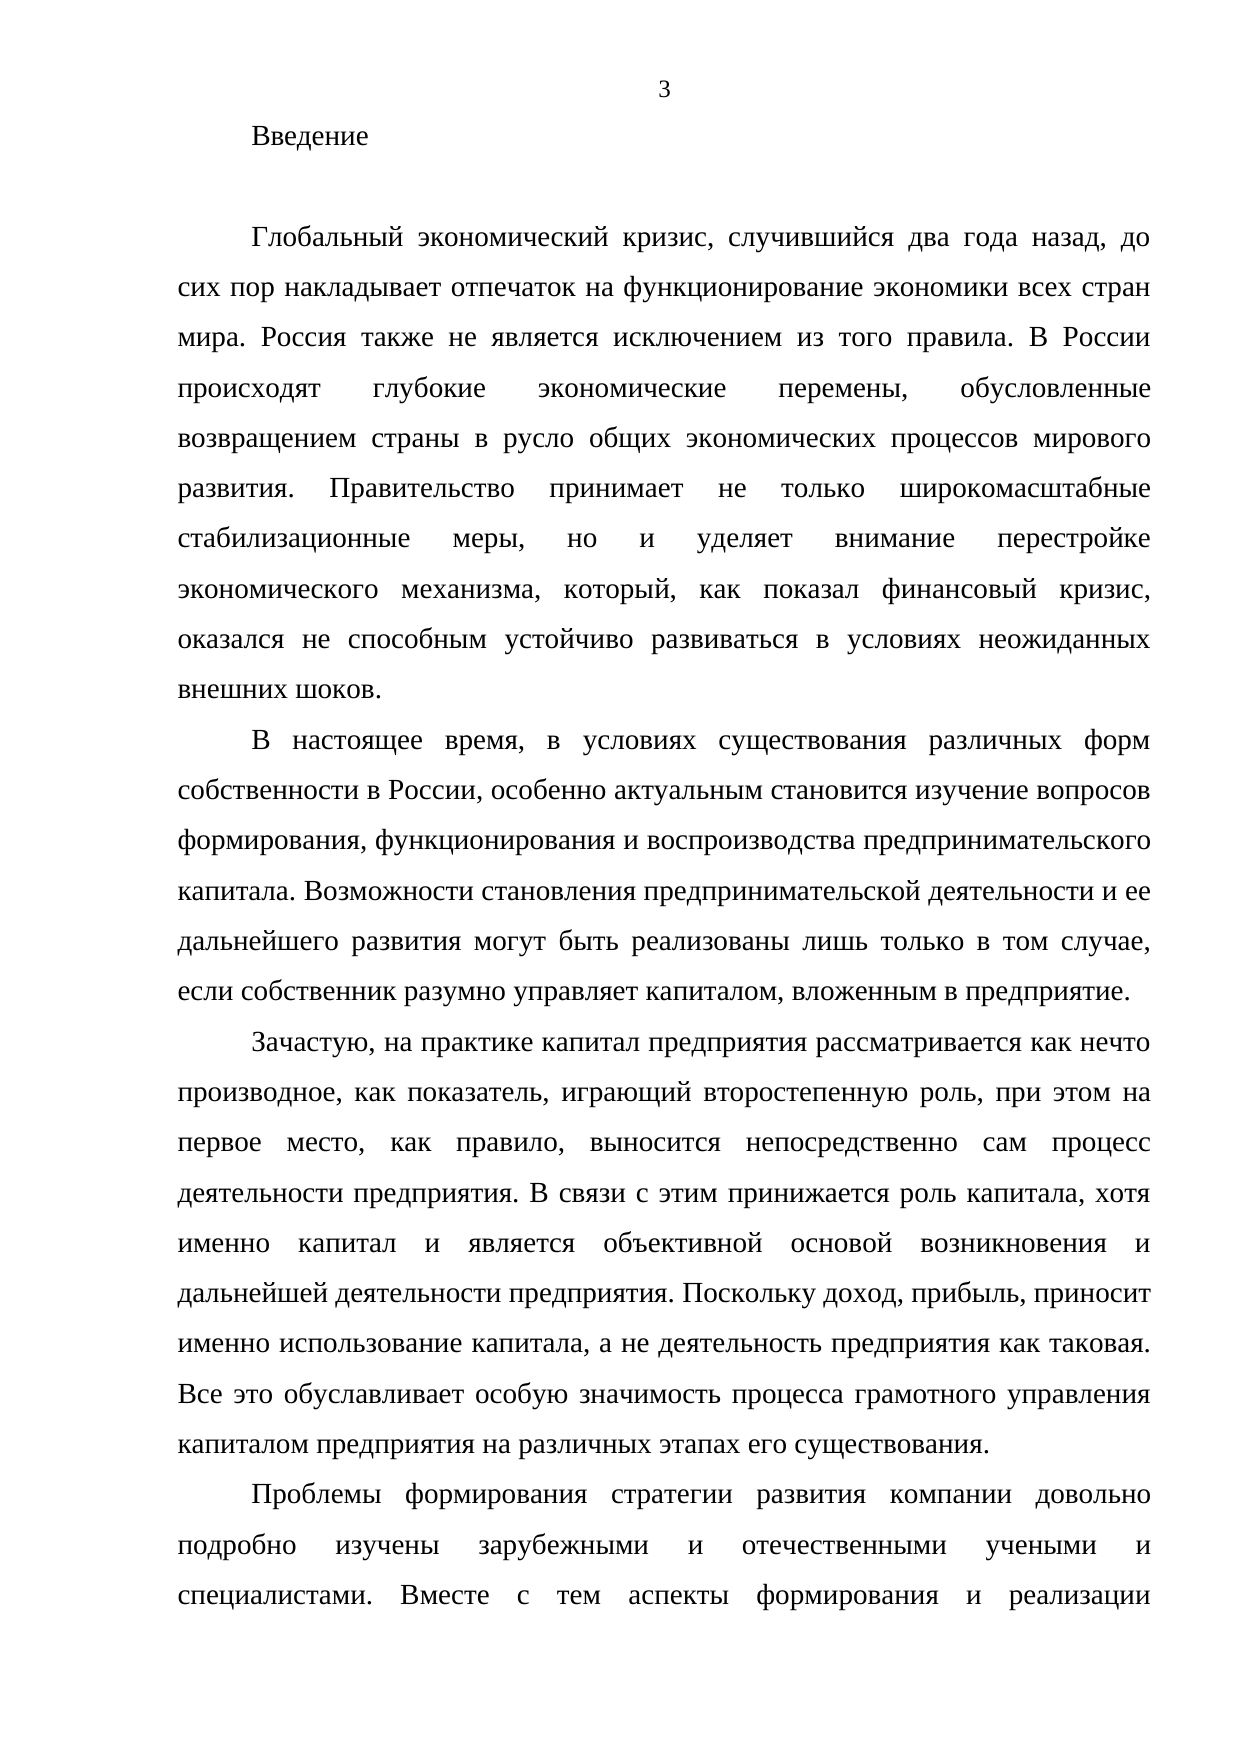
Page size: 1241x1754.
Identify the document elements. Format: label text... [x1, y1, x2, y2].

text В настоящее время, в условиях существования различных форм собственности в России, особенно актуальным становится изучение вопросов формирования, функционирования и воспроизводства предпринимательского капитала. Возможности становления предпринимательской деятельности и ее дальнейшего развития могут быть реализованы лишь только в том случае, если собственник разумно управляет капиталом, вложенным в предприятие. [177, 722, 1152, 1007]
text Глобальный экономический кризис, случившийся два года назад, до сих пор накладывает отпечаток на функционирование экономики всех стран мира. Россия также не является исключением из того правила. В России происходят глубокие экономические перемены, обусловленные возвращением страны в русло общих экономических процессов мирового развития. Правительство принимает не только широкомасштабные стабилизационные меры, но и уделяет внимание перестройке экономического механизма, который, как показал финансовый кризис, оказался не способным устойчиво развиваться в условиях неожиданных внешних шоков. [177, 219, 1152, 705]
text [177, 1477, 1152, 1611]
subtitle Введение [177, 118, 1152, 152]
text Зачастую, на практике капитал предприятия рассматривается как нечто производное, как показатель, играющий второстепенную роль, при этом на первое место, как правило, выносится непосредственно сам процесс деятельности предприятия. В связи с этим принижается роль капитала, хотя именно капитал и является объективной основой возникновения и дальнейшей деятельности предприятия. Поскольку доход, прибыль, приносит именно использование капитала, а не деятельность предприятия как таковая. Все это обуславливает особую значимость процесса грамотного управления капиталом предприятия на различных этапах его существования. [177, 1024, 1152, 1460]
